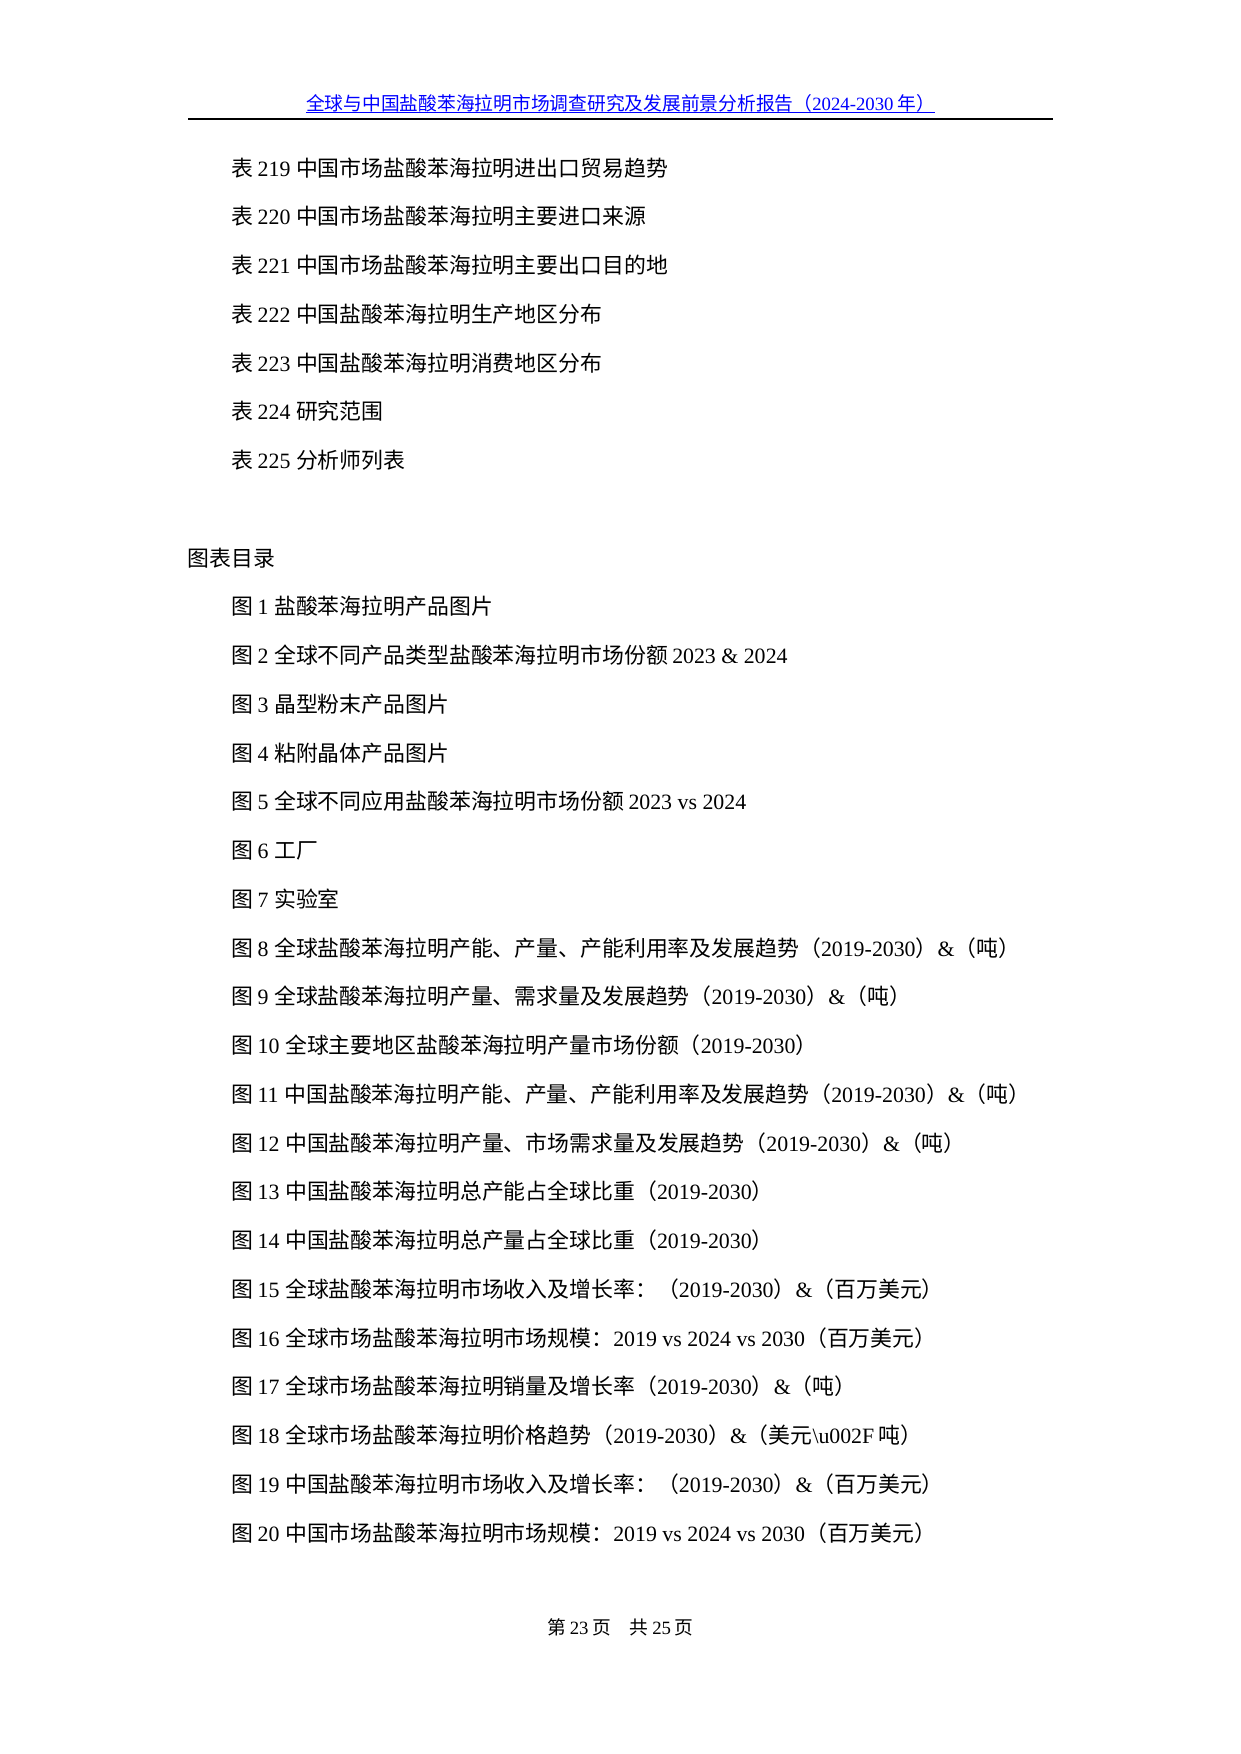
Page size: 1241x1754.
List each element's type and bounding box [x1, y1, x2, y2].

text [187, 150, 1053, 1548]
